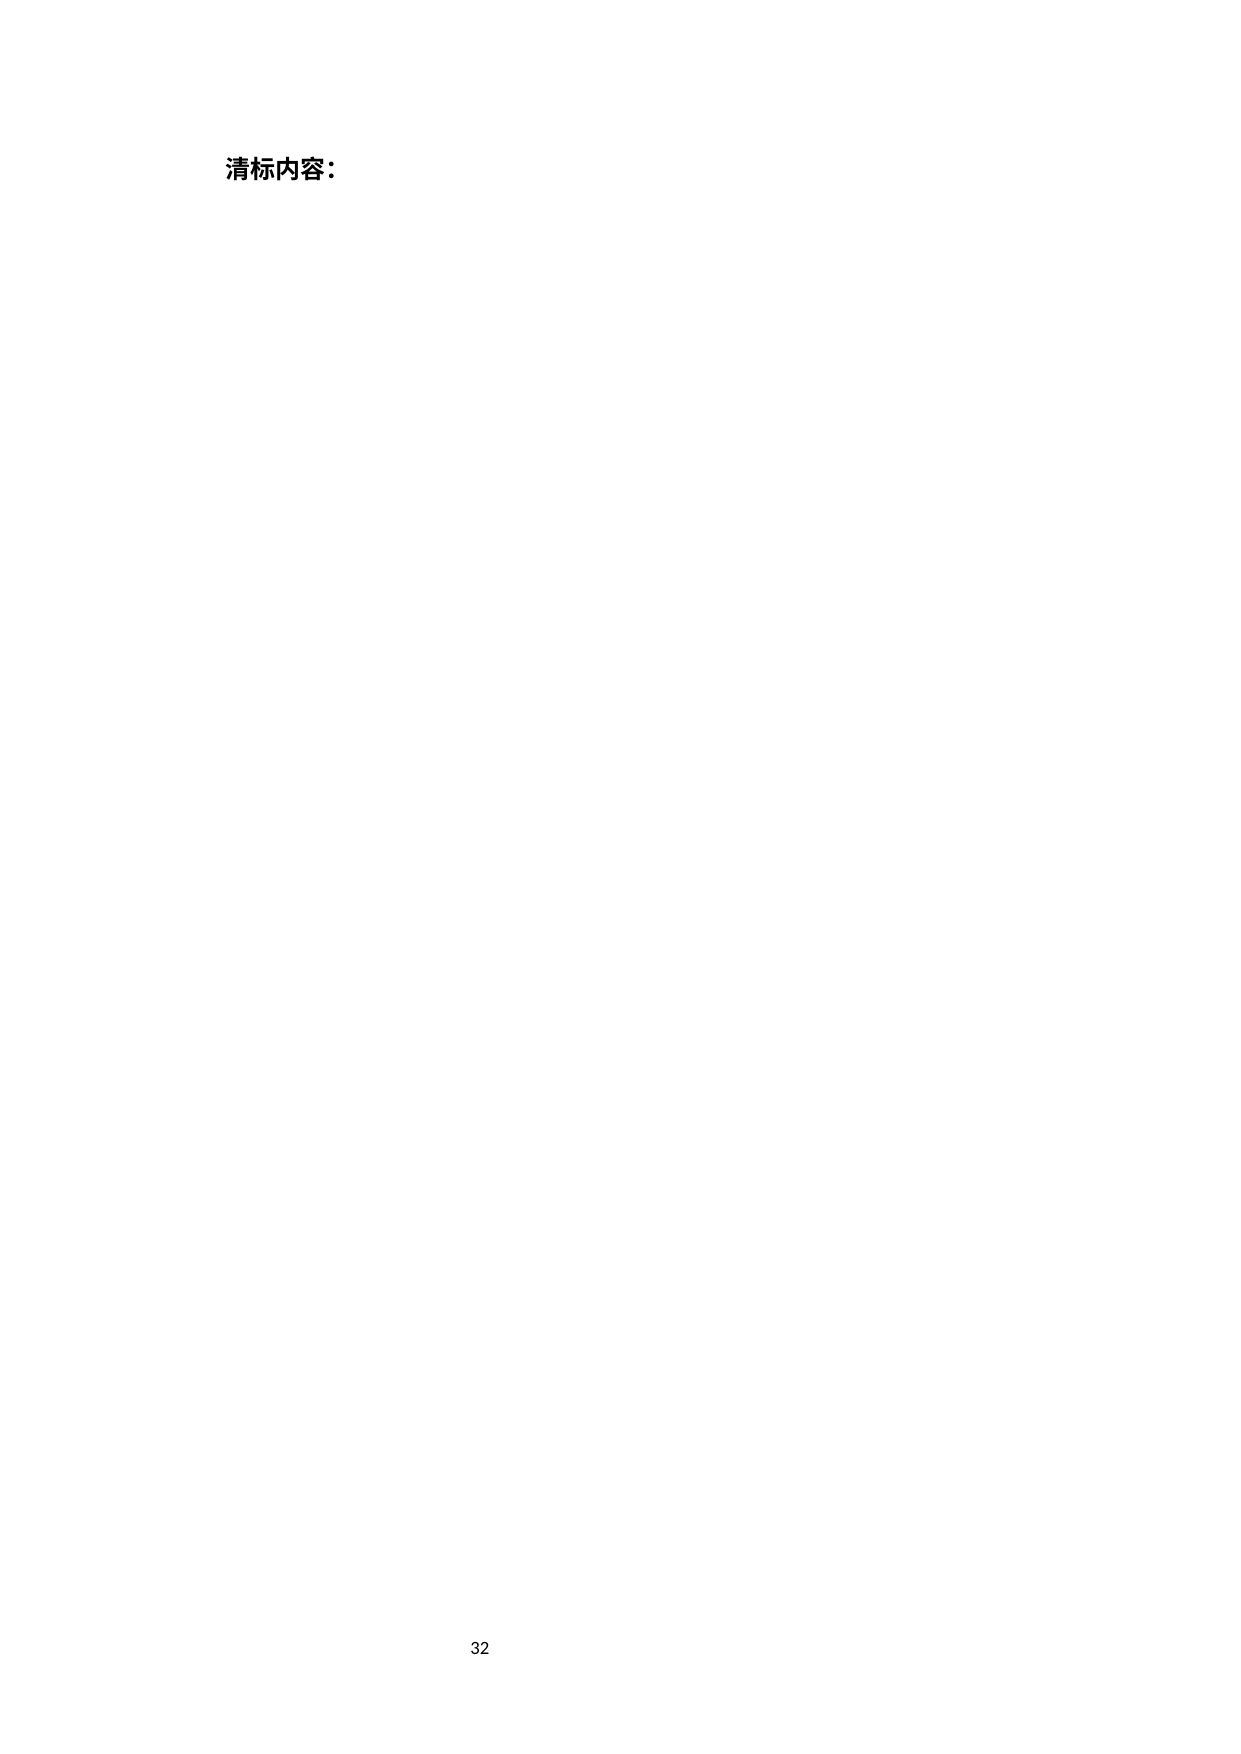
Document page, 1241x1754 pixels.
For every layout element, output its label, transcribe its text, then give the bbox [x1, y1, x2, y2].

text 清标内容： [187, 150, 1053, 186]
